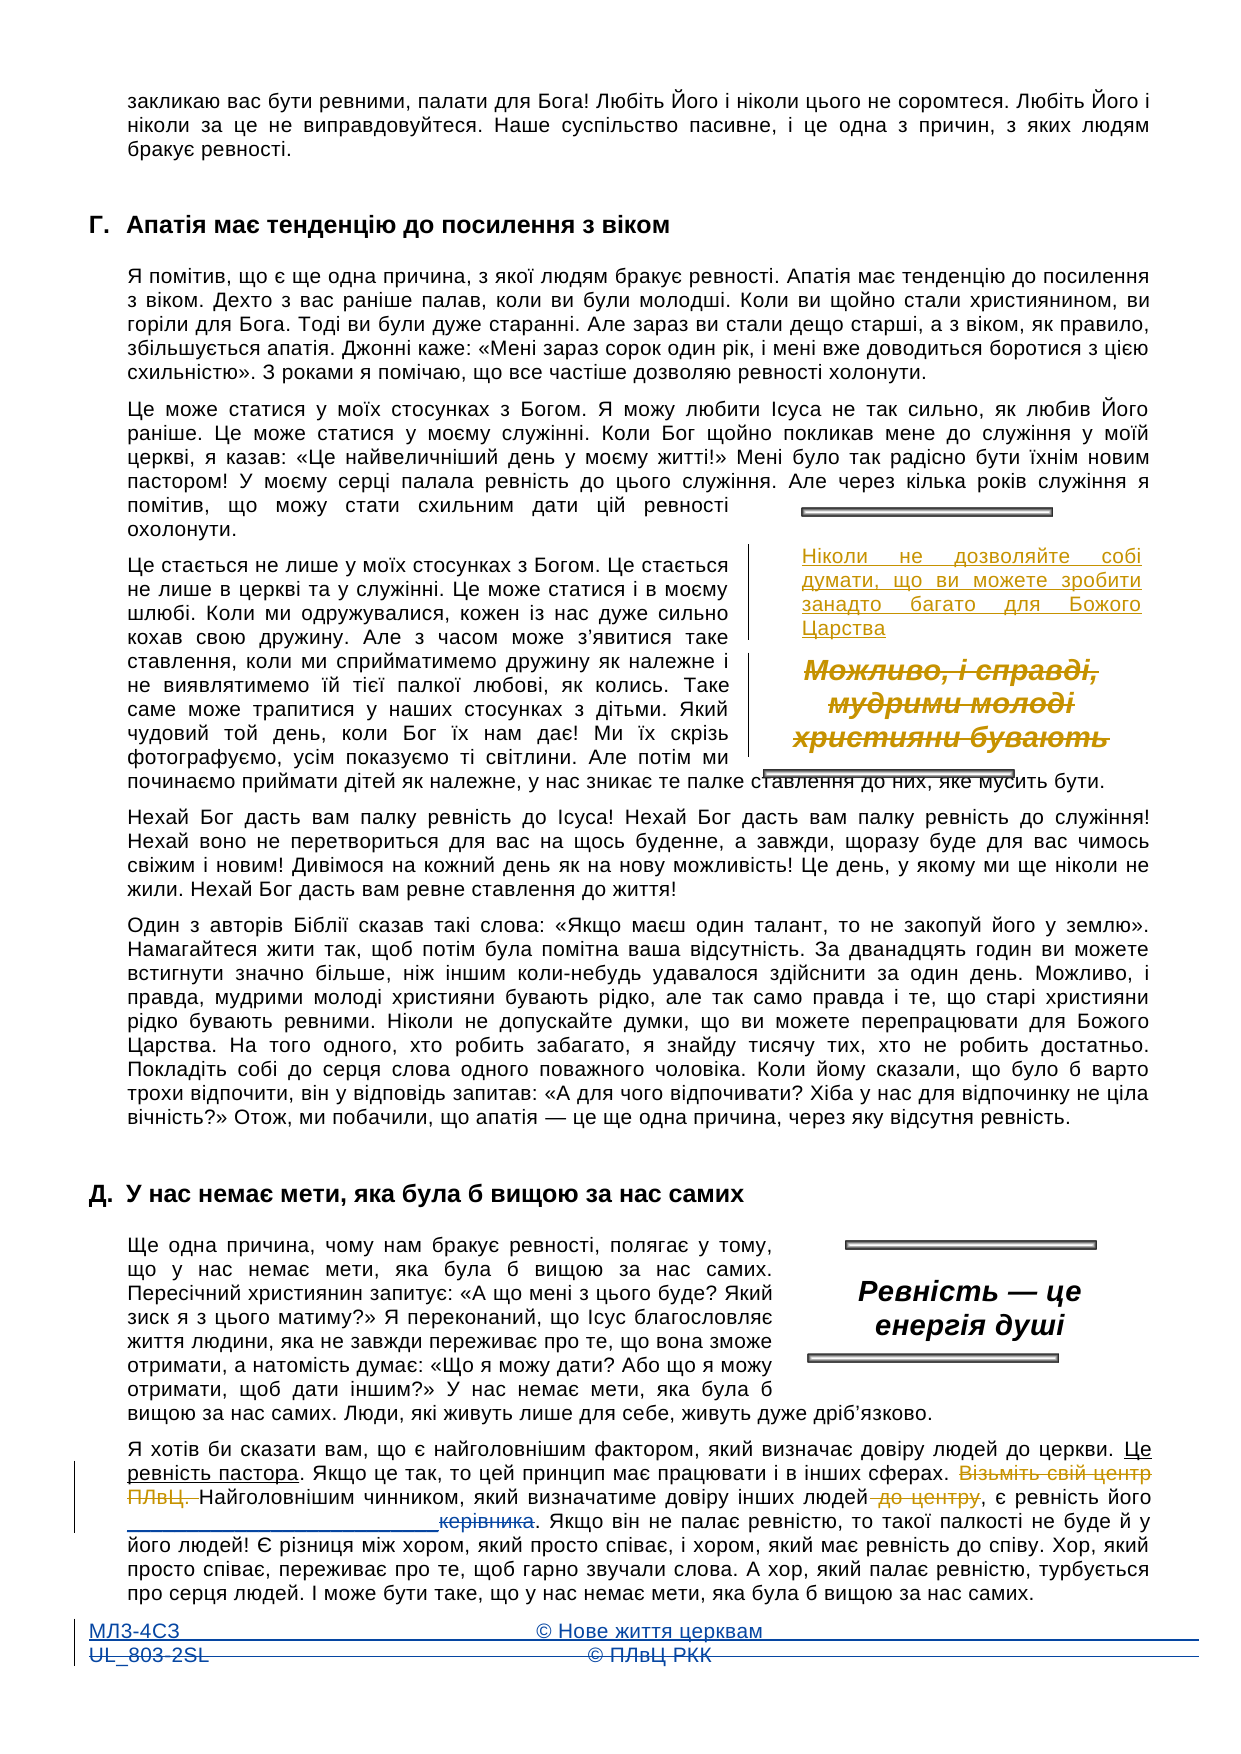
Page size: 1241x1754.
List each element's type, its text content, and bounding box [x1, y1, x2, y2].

text Я помітив, що є ще одна причина, з якої людям бракує ревності. Апатія має тенденцію до посилення з віком. Дехто з вас раніше палав, коли ви були молодші. Коли ви щойно стали християнином, ви горіли для Бога. Тоді ви були дуже старанні. Але зараз ви стали дещо старші, а з віком, як правило, збільшується апатія. Джонні каже: «Мені зараз сорок один рік, і мені вже доводиться боротися з цією схильністю». З роками я помічаю, що все частіше дозволяю ревності холонути. [127, 264, 1152, 384]
text Це може статися у моїх стосунках з Богом. Я можу любити Ісуса не так сильно, як любив Його раніше. Це може статися у моєму служінні. Коли Бог щойно покликав мене до служіння у моїй церкві, я казав: «Це найвеличніший день у моєму житті!» Мені було так радісно бути їхнім новим пастором! У моєму серці палала ревність до цього служіння. Але через кілька років служіння я помітив, що можу стати схильним дати цій ревності охолонути. [127, 397, 1152, 540]
text Це стається не лише у моїх стосунках з Богом. Це стається не лише в церкві та у служінні. Це може статися і в моєму шлюбі. Коли ми одружувалися, кожен із нас дуже сильно кохав свою дружину. Але з часом може з’явитися таке ставлення, коли ми сприйматимемо дружину як належне і не виявлятимемо їй тієї палкої любові, як колись. Таке саме може трапитися у наших стосунках з дітьми. Який чудовий той день, коли Бог їх нам дає! Ми їх скрізь фотографуємо, усім показуємо ті світлини. Але потім ми починаємо приймати дітей як належне, у нас зникає те палке ставлення до них, яке мусить бути. [127, 553, 1152, 792]
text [127, 89, 1152, 161]
subtitle Д. У нас немає мети, яка була б вищою за нас самих [89, 1179, 1152, 1208]
text Ще одна причина, чому нам бракує ревності, полягає у тому, що у нас немає мети, яка була б вищою за нас самих. Пересічний християнин запитує: «А що мені з цього буде? Який зиск я з цього матиму?» Я переконаний, що Ісус благословляє життя людини, яка не завжди переживає про те, що вона зможе отримати, а натомість думає: «Що я можу дати? Або що я можу отримати, щоб дати іншим?» У нас немає мети, яка була б вищою за нас самих. Люди, які живуть лише для себе, живуть дуже дріб’язково. [127, 1233, 1152, 1424]
text Я хотів би сказати вам, що є найголовнішим фактором, який визначає довіру людей до церкви. Це ревність пастора. Якщо це так, то цей принцип має працювати і в інших сферах. Найголовнішим чинником, який визначатиме довіру інших людей, є ревність його . Якщо він не палає ревністю, то такої палкості не буде й у його людей! Є різниця між хором, який просто співає, і хором, який має ревність до співу. Хор, який просто співає, переживає про те, щоб гарно звучали слова. А хор, який палає ревністю, турбується про серця людей. І може бути таке, що у нас немає мети, яка була б вищою за нас самих. [127, 1437, 1152, 1604]
text Нехай Бог дасть вам палку ревність до Ісуса! Нехай Бог дасть вам палку ревність до служіння! Нехай воно не перетвориться для вас на щось буденне, а завжди, щоразу буде для вас чимось свіжим і новим! Дивімося на кожний день як на нову можливість! Це день, у якому ми ще ніколи не жили. Нехай Бог дасть вам ревне ставлення до життя! [127, 805, 1152, 901]
text Один з авторів Біблії сказав такі слова: «Якщо маєш один талант, то не закопуй його у землю». Намагайтеся жити так, щоб потім була помітна ваша відсутність. За дванадцять годин ви можете встигнути значно більше, ніж іншим коли-небудь удавалося здійснити за один день. Можливо, і правда, мудрими молоді християни бувають рідко, але так само правда і те, що старі християни рідко бувають ревними. Ніколи не допускайте думки, що ви можете перепрацювати для Божого Царства. На того одного, хто робить забагато, я знайду тисячу тих, хто не робить достатньо. Покладіть собі до серця слова одного поважного чоловіка. Коли йому сказали, що було б варто трохи відпочити, він у відповідь запитав: «А для чого відпочивати? Хіба у нас для відпочинку не ціла вічність?» Отож, ми побачили, що апатія — це ще одна причина, через яку відсутня ревність. [127, 913, 1152, 1129]
subtitle Г. Апатія має тенденцію до посилення з віком [89, 211, 1152, 239]
